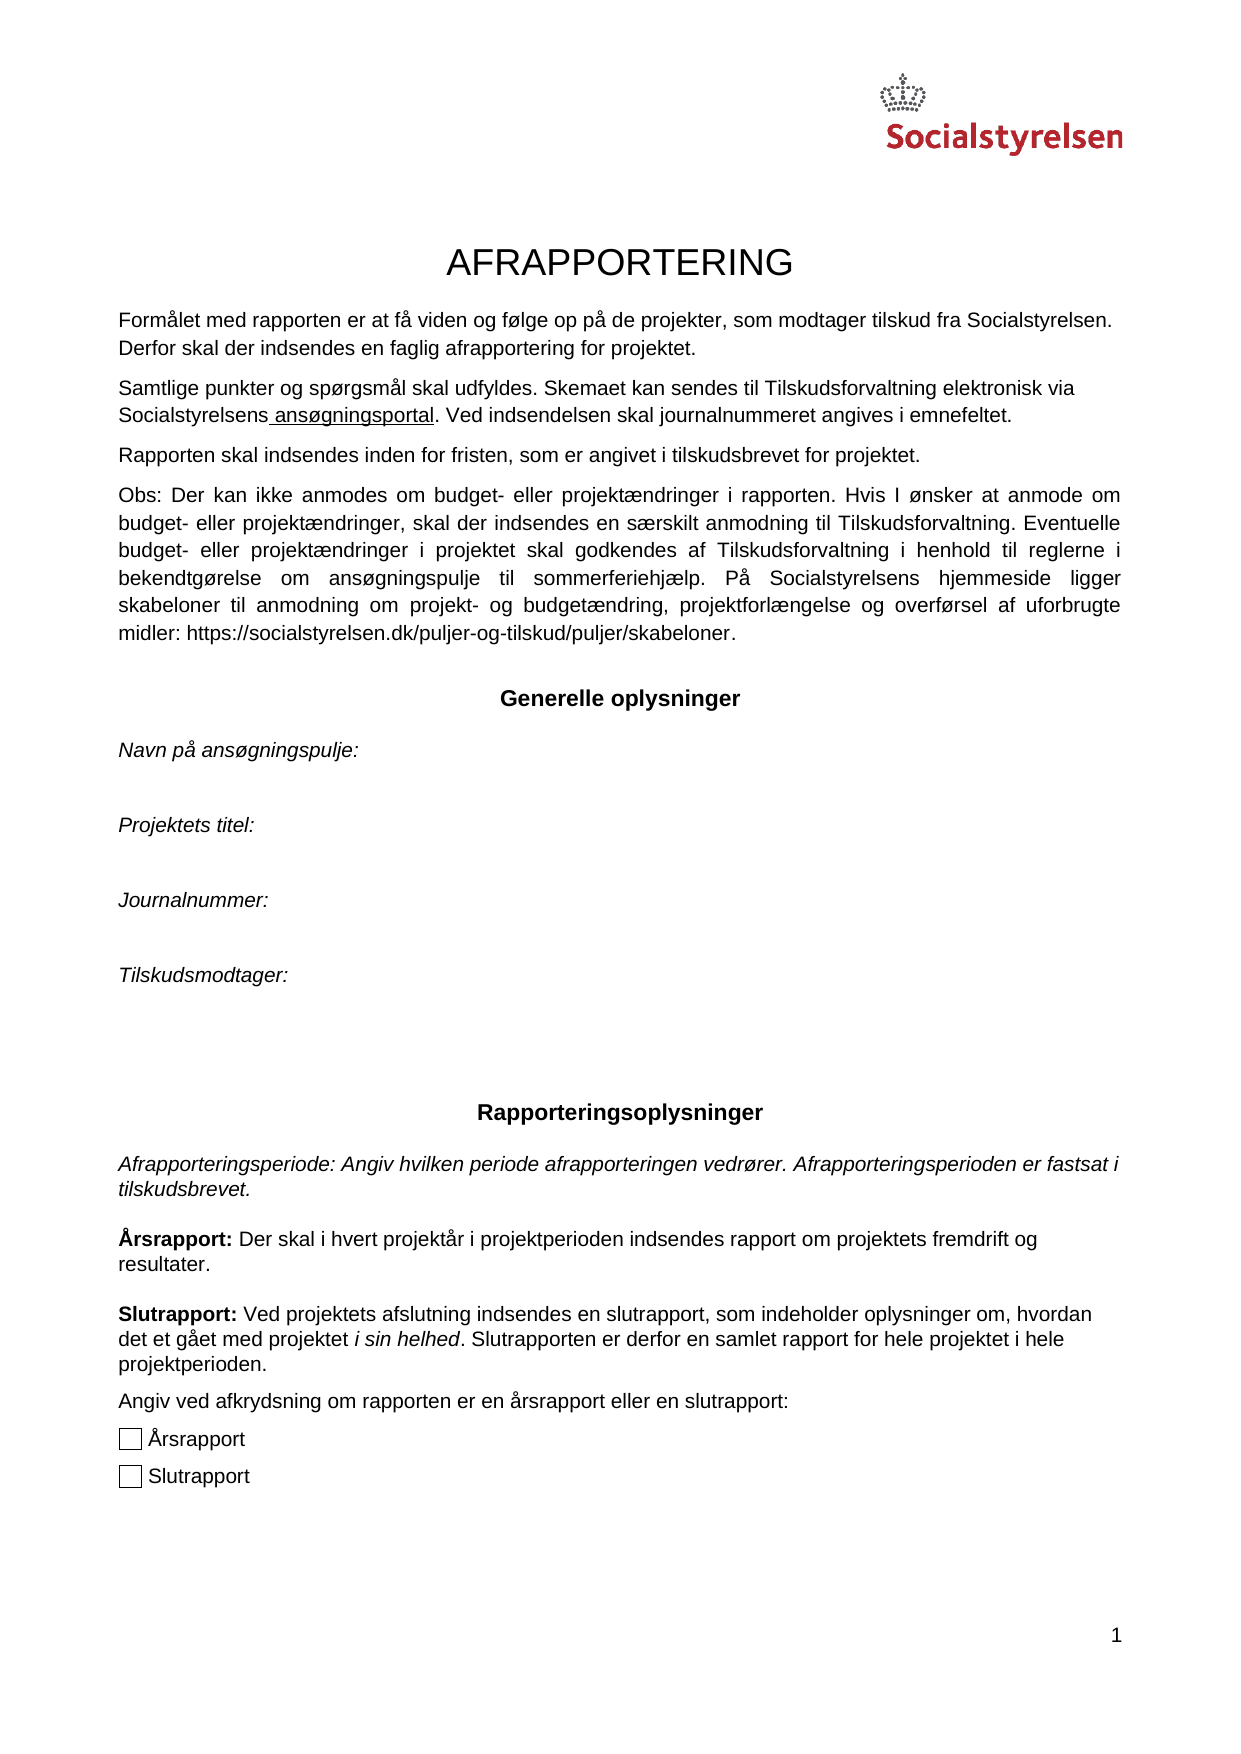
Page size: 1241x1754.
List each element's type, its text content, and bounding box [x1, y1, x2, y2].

subtitle Generelle oplysninger [118, 685, 1122, 712]
text Formålet med rapporten er at få viden og følge op på de projekter, som modtager tilskud fra Socialstyrelsen. Derfor skal der indsendes en faglig afrapportering for projektet. [118, 308, 1122, 359]
subtitle Rapporteringsoplysninger [118, 1099, 1122, 1126]
text Rapporten skal indsendes inden for fristen, som er angivet i tilskudsbrevet for projektet. [118, 443, 1122, 467]
picture [880, 73, 1123, 156]
subtitle Projektets titel: [118, 812, 1122, 837]
subtitle Navn på ansøgningspulje: [118, 737, 1122, 762]
text Samtlige punkter og spørgsmål skal udfyldes. Skemaet kan sendes til Tilskudsforvaltning elektronisk via Socialstyrelsens ansøgningsportal. Ved indsendelsen skal journalnummeret angives i emnefeltet. [118, 375, 1122, 427]
text AFRAPPORTERING [118, 240, 1122, 283]
subtitle Journalnummer: [118, 887, 1122, 912]
text Årsrapport: Der skal i hvert projektår i projektperioden indsendes rapport om projektets fremdrift og resultater. [118, 1226, 1122, 1276]
subtitle Tilskudsmodtager: [118, 962, 1122, 987]
text Slutrapport: Ved projektets afslutning indsendes en slutrapport, som indeholder oplysninger om, hvordan det et gået med projektet i sin helhed. Slutrapporten er derfor en samlet rapport for hele projektet i hele projektperioden. [118, 1301, 1122, 1376]
text Angiv ved afkrydsning om rapporten er en årsrapport eller en slutrapport: [118, 1388, 1122, 1413]
text Årsrapport [118, 1426, 1122, 1451]
text Obs: Der kan ikke anmodes om budget- eller projektændringer i rapporten. Hvis I ønsker at anmode om budget- eller projektændringer, skal der indsendes en særskilt anmodning til Tilskudsforvaltning. Eventuelle budget- eller projektændringer i projektet skal godkendes af Tilskudsforvaltning i henhold til reglerne i bekendtgørelse om ansøgningspulje til sommerferiehjælp. På Socialstyrelsens hjemmeside ligger skabeloner til anmodning om projekt- og budgetændring, projektforlængelse og overførsel af uforbrugte midler: https://socialstyrelsen.dk/puljer-og-tilskud/puljer/skabeloner. [118, 483, 1122, 644]
text Slutrapport [118, 1463, 1122, 1488]
text Afrapporteringsperiode: Angiv hvilken periode afrapporteringen vedrører. Afrapporteringsperioden er fastsat i tilskudsbrevet. [118, 1151, 1122, 1201]
